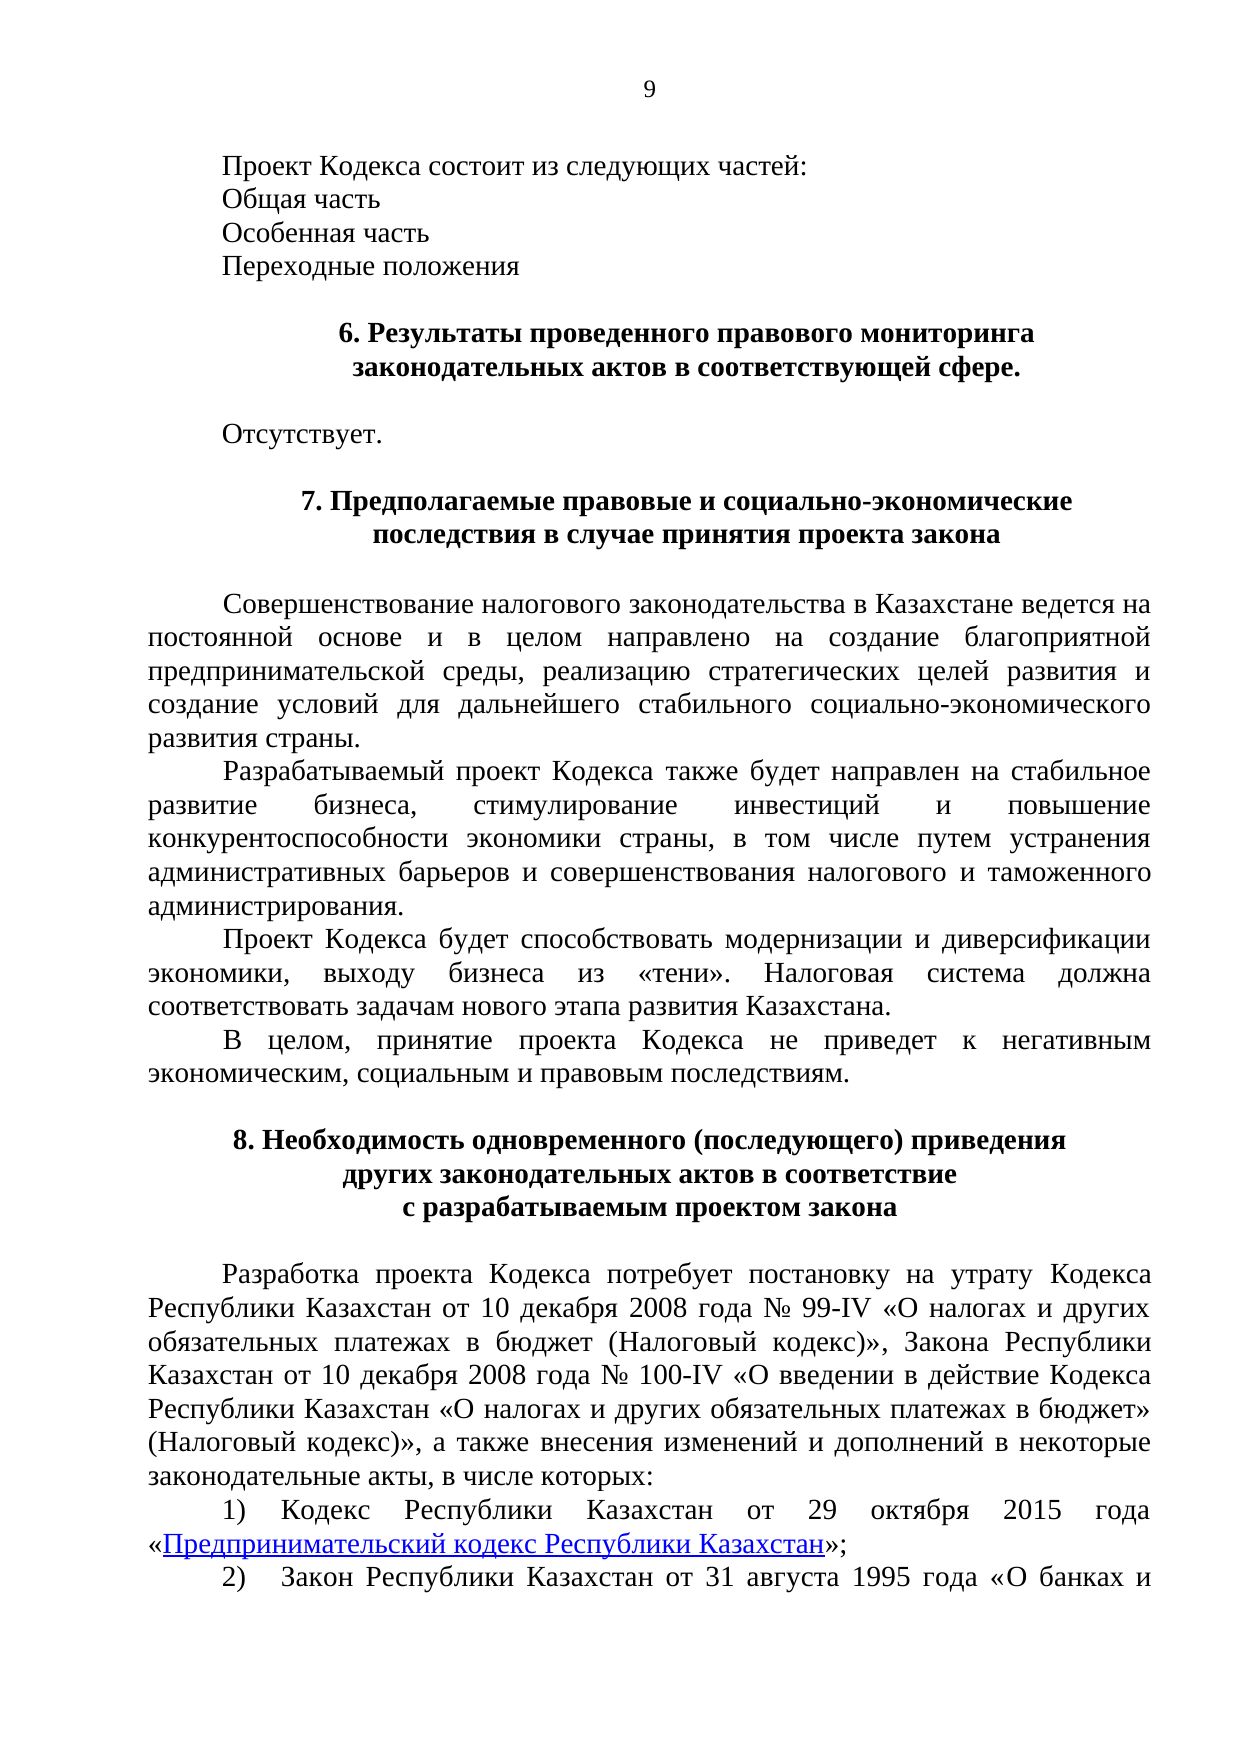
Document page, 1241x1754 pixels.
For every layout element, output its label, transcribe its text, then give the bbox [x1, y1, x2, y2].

list Кодекс Республики Казахстан от 29 октября 2015 года «Предпринимательский кодекс Республики Казахстан»; [148, 1492, 1152, 1559]
text других законодательных актов в соответствие [148, 1156, 1152, 1189]
text Особенная часть [148, 215, 1152, 248]
text Переходные положения [148, 248, 1152, 282]
text Совершенствование налогового законодательства в Казахстане ведется на постоянной основе и в целом направлено на создание благоприятной предпринимательской среды, реализацию стратегических целей развития и создание условий для дальнейшего стабильного социально-экономического развития страны. [148, 586, 1152, 753]
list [148, 1559, 1152, 1593]
text Проект Кодекса состоит из следующих частей: [148, 148, 1152, 181]
text 6. Результаты проведенного правового мониторинга законодательных актов в соответствующей сфере. [222, 315, 1152, 382]
text Разрабатываемый проект Кодекса также будет направлен на стабильное развитие бизнеса, стимулирование инвестиций и повышение конкурентоспособности экономики страны, в том числе путем устранения административных барьеров и совершенствования налогового и таможенного администрирования. [148, 753, 1152, 921]
text Общая часть [148, 181, 1152, 215]
text Разработка проекта Кодекса потребует постановку на утрату Кодекса Республики Казахстан от 10 декабря 2008 года № 99-IV «О налогах и других обязательных платежах в бюджет (Налоговый кодекс)», Закона Республики Казахстан от 10 декабря 2008 года № 100-IV «О введении в действие Кодекса Республики Казахстан «О налогах и других обязательных платежах в бюджет» (Налоговый кодекс)», а также внесения изменений и дополнений в некоторые законодательные акты, в числе которых: [148, 1257, 1152, 1491]
text с разрабатываемым проектом закона [148, 1189, 1152, 1223]
text Отсутствует. [222, 416, 1152, 449]
text 8. Необходимость одновременного (последующего) приведения [148, 1122, 1152, 1156]
text Проект Кодекса будет способствовать модернизации и диверсификации экономики, выходу бизнеса из «тени». Налоговая система должна соответствовать задачам нового этапа развития Казахстана. [148, 921, 1152, 1022]
text 7. Предполагаемые правовые и социально-экономические последствия в случае принятия проекта закона [222, 483, 1152, 550]
text В целом, принятие проекта Кодекса не приведет к негативным экономическим, социальным и правовым последствиям. [148, 1022, 1152, 1089]
